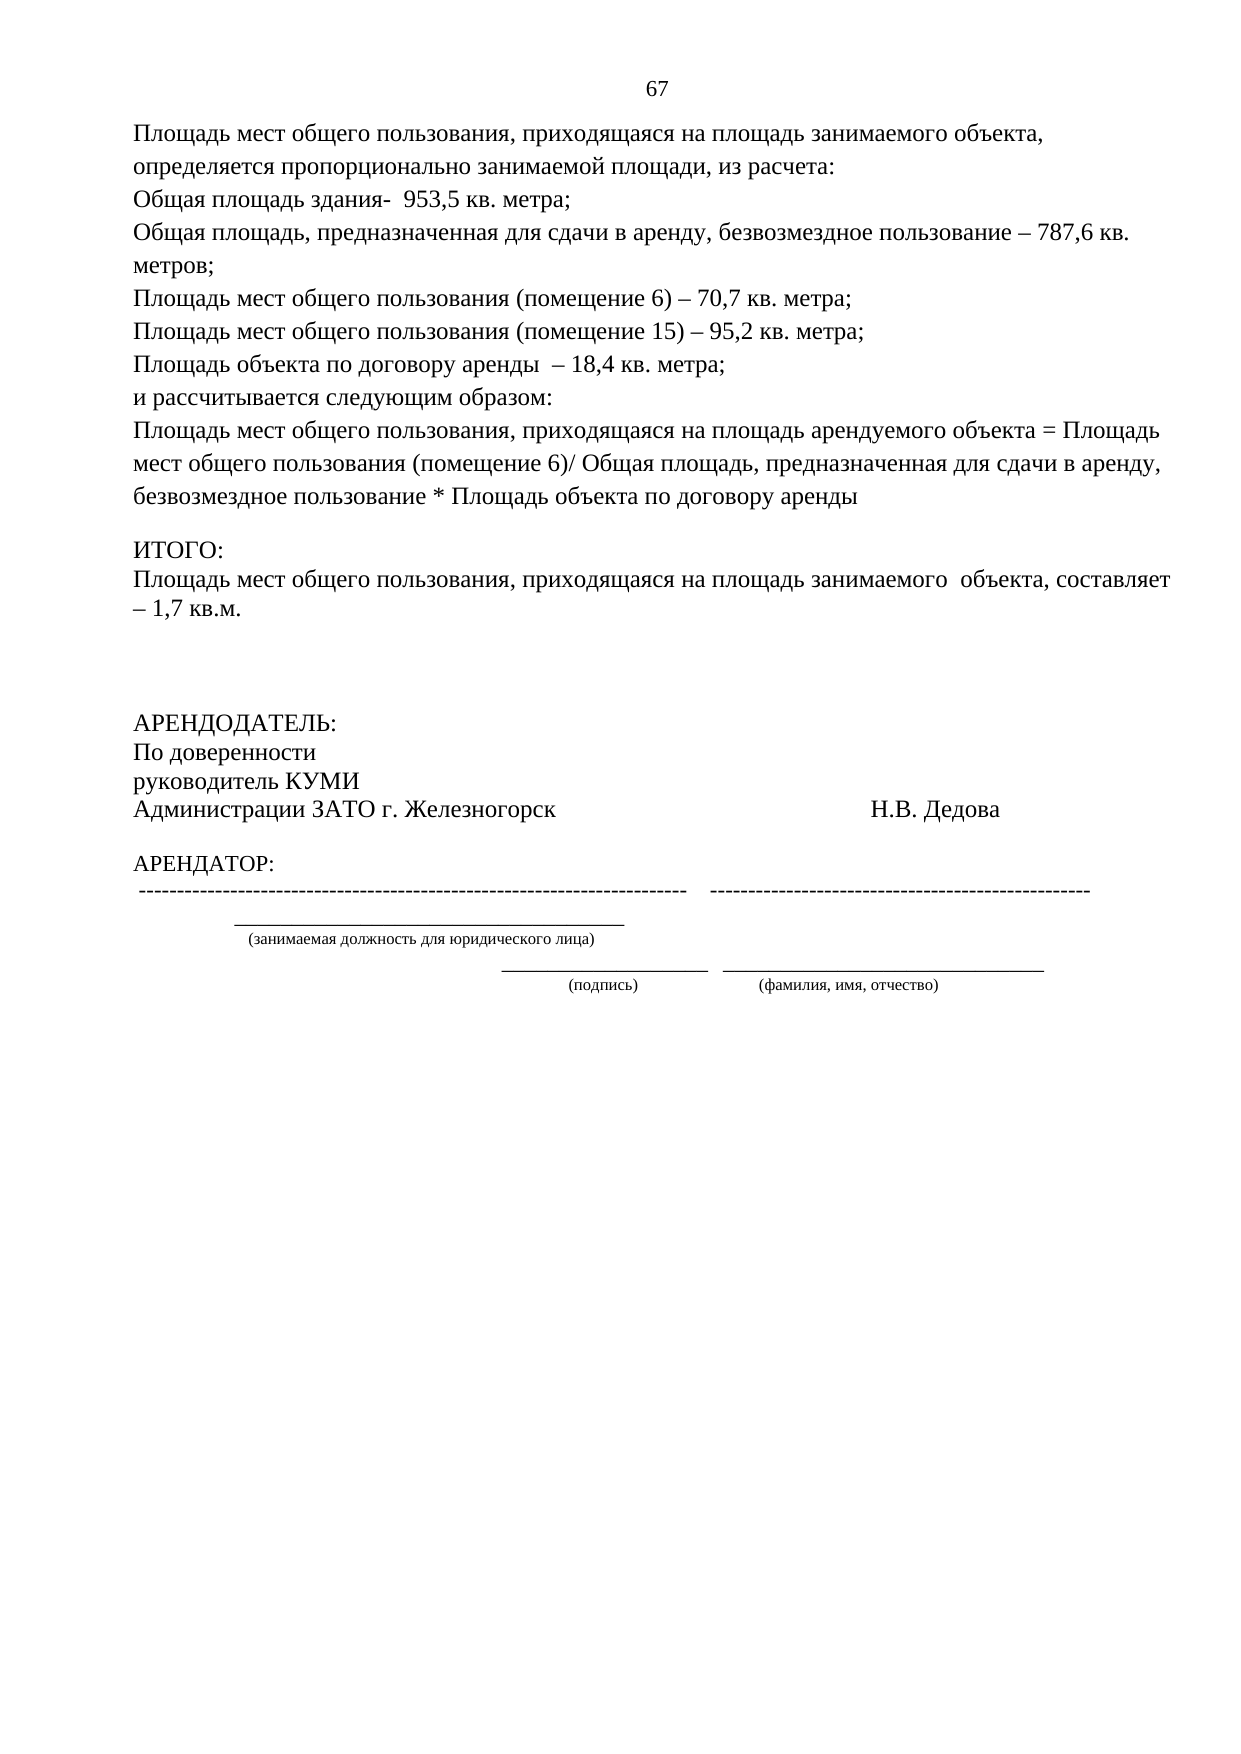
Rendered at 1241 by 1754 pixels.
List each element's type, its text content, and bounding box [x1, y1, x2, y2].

text ИТОГО: [133, 535, 1181, 564]
text ------------------------------------------------------------------------ -------------------------------------------------- [133, 876, 1181, 902]
text Общая площадь, предназначенная для сдачи в аренду, безвозмездное пользование – 787,6 кв. метров; [133, 217, 1181, 279]
text АРЕНДОДАТЕЛЬ: [133, 708, 1181, 737]
text Площадь мест общего пользования, приходящаяся на площадь арендуемого объекта = Площадь мест общего пользования (помещение 6)/ Общая площадь, предназначенная для сдачи в аренду, безвозмездное пользование * Площадь объекта по договору аренды [133, 415, 1181, 510]
text (занимаемая должность для юридического лица) [133, 929, 1181, 948]
text Площадь объекта по договору аренды – 18,4 кв. метра; [133, 349, 1181, 378]
text АРЕНДАТОР: [133, 850, 1181, 876]
text __________________ ____________________________ [133, 948, 1181, 974]
text Площадь мест общего пользования, приходящаяся на площадь занимаемого объекта, определяется пропорционально занимаемой площади, из расчета: [133, 118, 1181, 180]
text Администрации ЗАТО г. Железногорск Н.В. Дедова [133, 794, 1181, 823]
text __________________________________ [133, 902, 1181, 929]
text (подпись) (фамилия, имя, отчество) [133, 974, 1181, 993]
text Общая площадь здания- 953,5 кв. метра; [133, 184, 1181, 213]
text руководитель КУМИ [133, 766, 1181, 794]
text и рассчитывается следующим образом: [133, 382, 1181, 411]
text Площадь мест общего пользования (помещение 6) – 70,7 кв. метра; [133, 283, 1181, 312]
text Площадь мест общего пользования, приходящаяся на площадь занимаемого объекта, составляет – 1,7 кв.м. [133, 564, 1181, 621]
text Площадь мест общего пользования (помещение 15) – 95,2 кв. метра; [133, 316, 1181, 345]
text По доверенности [133, 737, 1181, 766]
